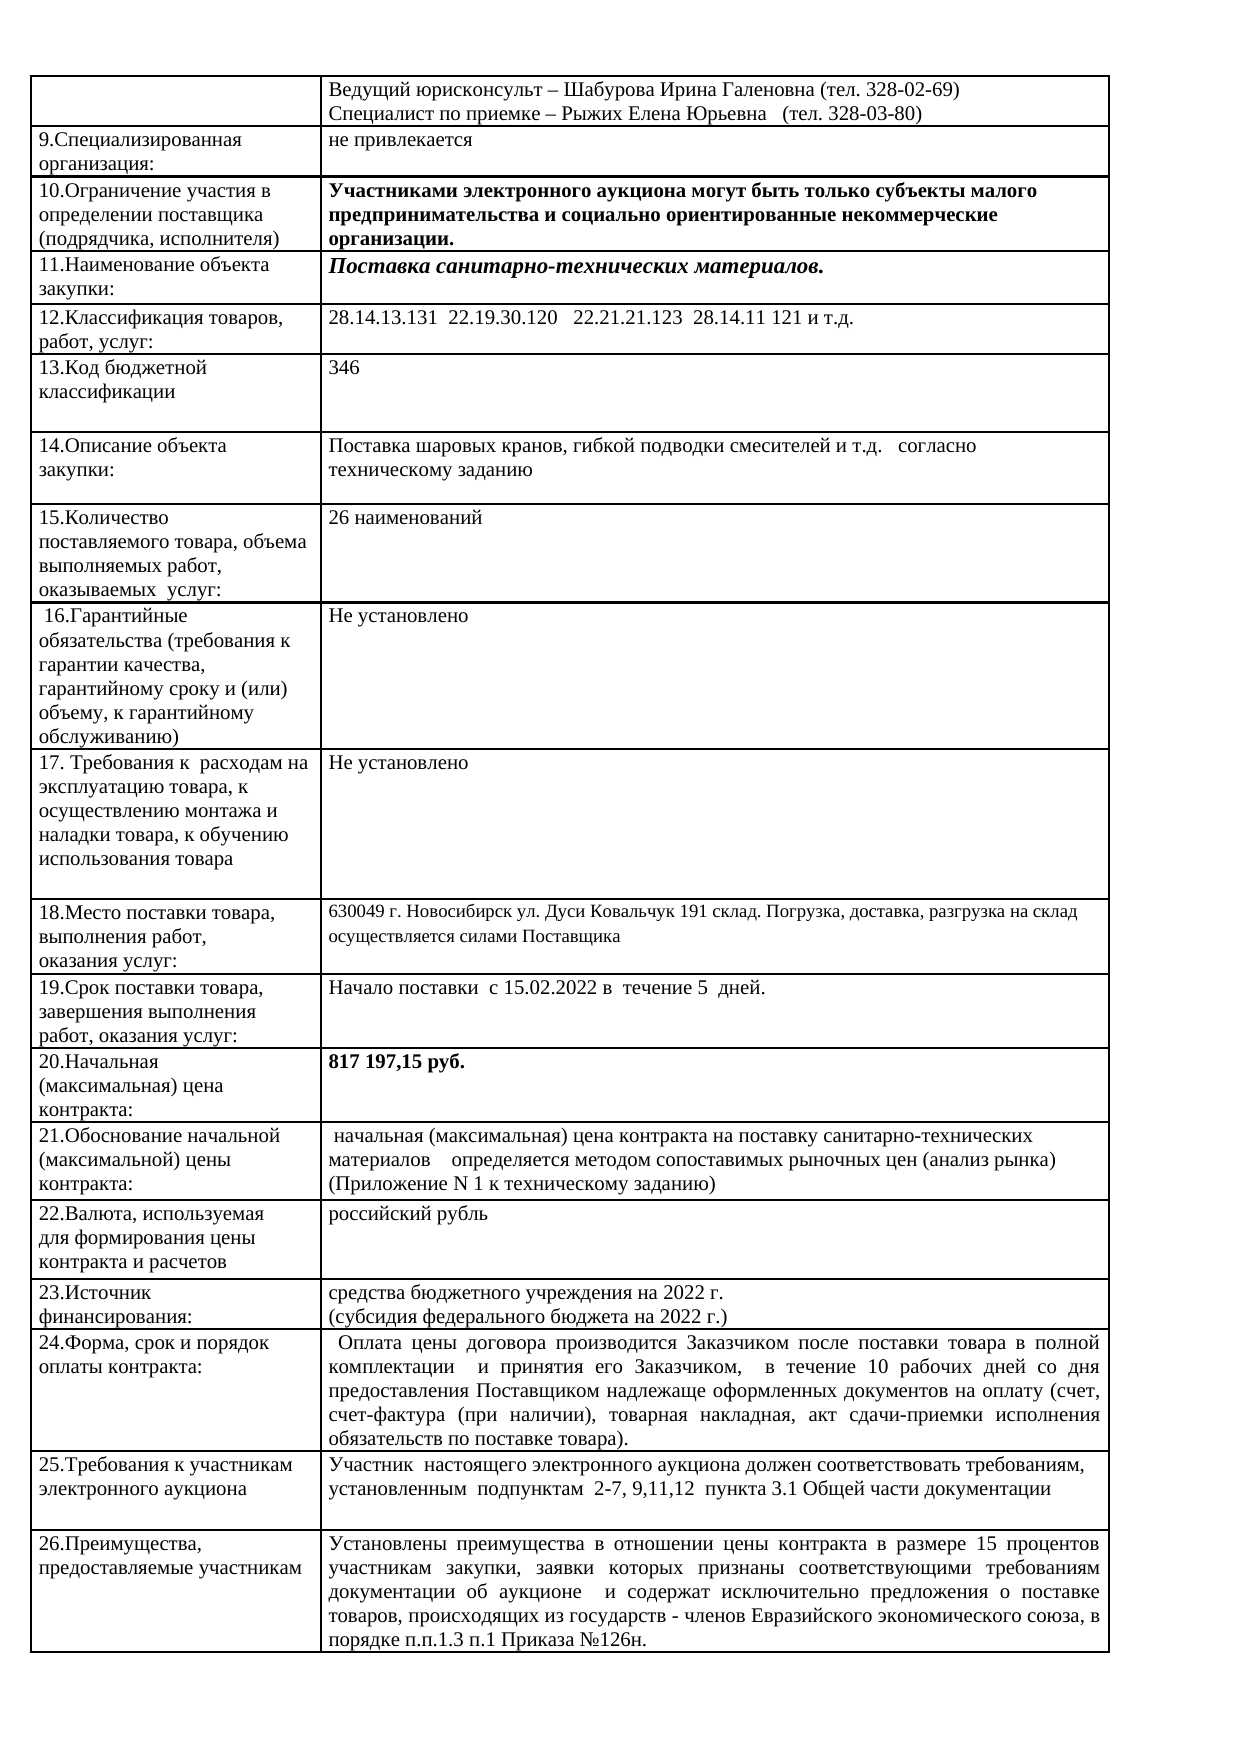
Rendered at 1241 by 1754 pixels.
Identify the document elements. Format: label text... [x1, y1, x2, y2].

table_cell 20.Начальная (максимальная) цена контракта: [32, 1049, 320, 1121]
table_cell Не установлено [322, 604, 1108, 748]
table_cell Поставка шаровых кранов, гибкой подводки смесителей и т.д. согласно техническому заданию [322, 433, 1108, 503]
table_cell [322, 77, 1108, 125]
table_cell 21.Обоснование начальной (максимальной) цены контракта: [32, 1123, 320, 1199]
table_cell средства бюджетного учреждения на 2022 г. (субсидия федерального бюджета на 2022 г.) [322, 1280, 1108, 1328]
table_cell 26 наименований [322, 505, 1108, 601]
table_cell 630049 г. Новосибирск ул. Дуси Ковальчук 191 склад. Погрузка, доставка, разгрузка на склад осуществляется силами Поставщика [322, 900, 1108, 972]
table_cell 17. Требования к расходам на эксплуатацию товара, к осуществлению монтажа и наладки товара, к обучению использования товара [32, 750, 320, 898]
table_cell 346 [322, 355, 1108, 431]
table_cell 9.Специализированная организация: [32, 127, 320, 175]
table_cell 15.Количество поставляемого товара, объема выполняемых работ, оказываемых услуг: [32, 505, 320, 601]
table_cell не привлекается [322, 127, 1108, 175]
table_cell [32, 77, 320, 125]
table_cell 23.Источник финансирования: [32, 1280, 320, 1328]
table_cell 11.Наименование объекта закупки: [32, 252, 320, 303]
table_cell Оплата цены договора производится Заказчиком после поставки товара в полной комплектации и принятия его Заказчиком, в течение 10 рабочих дней со дня предоставления Поставщиком надлежаще оформленных документов на оплату (счет, счет-фактура (при наличии), товарная накладная, акт сдачи-приемки исполнения обязательств по поставке товара). [322, 1330, 1108, 1450]
table_cell Установлены преимущества в отношении цены контракта в размере 15 процентов участникам закупки, заявки которых признаны соответствующими требованиям документации об аукционе и содержат исключительно предложения о поставке товаров, происходящих из государств - членов Евразийского экономического союза, в порядке п.п.1.3 п.1 Приказа №126н. [322, 1531, 1108, 1651]
table_cell Участниками электронного аукциона могут быть только субъекты малого предпринимательства и социально ориентированные некоммерческие организации. [322, 178, 1108, 250]
table_cell 817 197,15 руб. [322, 1049, 1108, 1121]
table_cell 19.Срок поставки товара, завершения выполнения работ, оказания услуг: [32, 975, 320, 1047]
table_cell 24.Форма, срок и порядок оплаты контракта: [32, 1330, 320, 1450]
table_cell 13.Код бюджетной классификации [32, 355, 320, 431]
table_cell 22.Валюта, используемая для формирования цены контракта и расчетов [32, 1201, 320, 1278]
table_cell 25.Требования к участникам электронного аукциона [32, 1452, 320, 1528]
table_cell начальная (максимальная) цена контракта на поставку санитарно-технических материалов определяется методом сопоставимых рыночных цен (анализ рынка) (Приложение N 1 к техническому заданию) [322, 1123, 1108, 1199]
table_cell 26.Преимущества, предоставляемые участникам [32, 1531, 320, 1651]
table_cell 28.14.13.131 22.19.30.120 22.21.21.123 28.14.11 121 и т.д. [322, 305, 1108, 353]
table_cell 18.Место поставки товара, выполнения работ, оказания услуг: [32, 900, 320, 972]
table_cell 10.Ограничение участия в определении поставщика (подрядчика, исполнителя) [32, 178, 320, 250]
table_cell российский рубль [322, 1201, 1108, 1278]
table_cell Поставка санитарно-технических материалов. [322, 252, 1108, 303]
table_cell 14.Описание объекта закупки: [32, 433, 320, 503]
table_cell Не установлено [322, 750, 1108, 898]
table_cell Участник настоящего электронного аукциона должен соответствовать требованиям, установленным подпунктам 2-7, 9,11,12 пункта 3.1 Общей части документации [322, 1452, 1108, 1528]
table_cell 16.Гарантийные обязательства (требования к гарантии качества, гарантийному сроку и (или) объему, к гарантийному обслуживанию) [32, 604, 320, 748]
table_cell Начало поставки с 15.02.2022 в течение 5 дней. [322, 975, 1108, 1047]
table_cell 12.Классификация товаров, работ, услуг: [32, 305, 320, 353]
